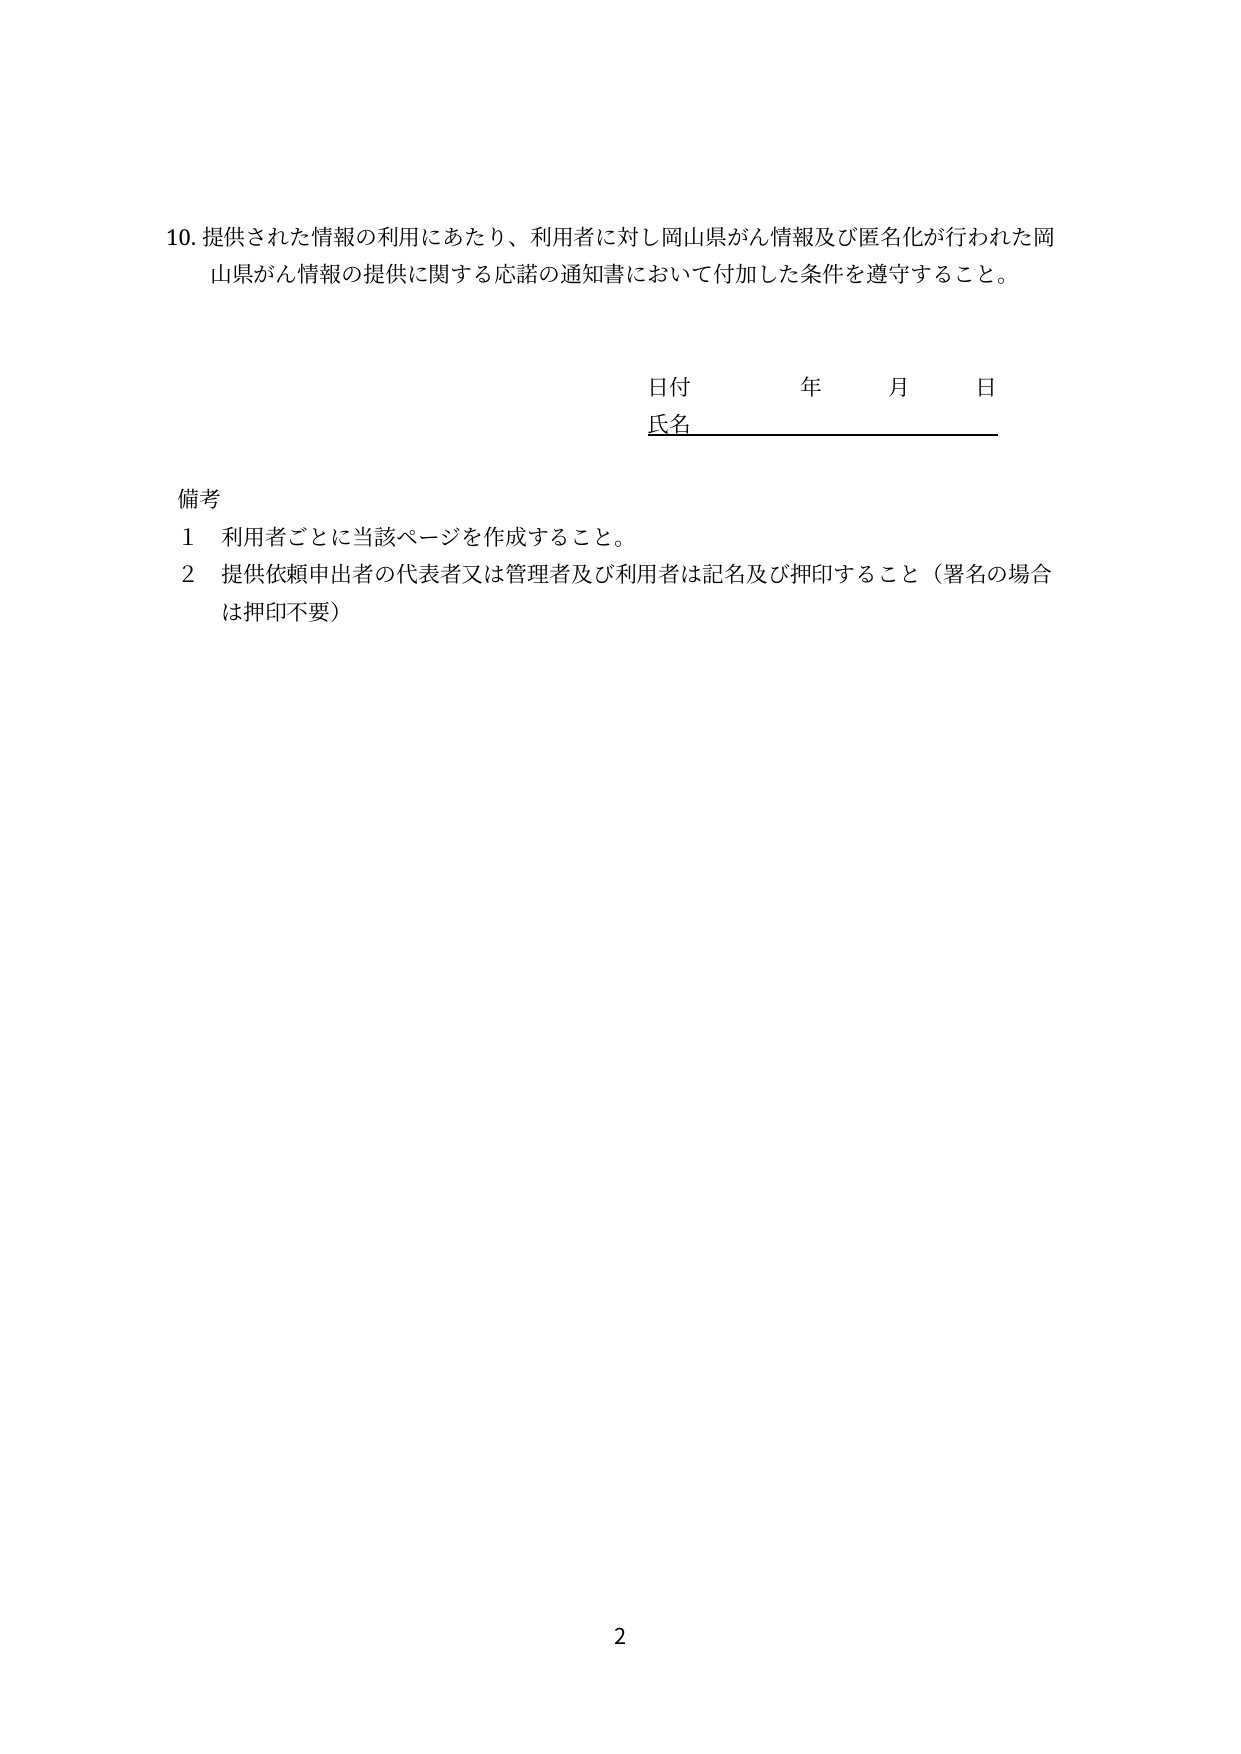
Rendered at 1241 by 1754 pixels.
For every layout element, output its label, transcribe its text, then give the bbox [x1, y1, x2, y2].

text 備考 [177, 479, 1063, 517]
text ２ 提供依頼申出者の代表者又は管理者及び利用者は記名及び押印すること（署名の場合は押印不要） [177, 554, 1063, 629]
text １ 利用者ごとに当該ページを作成すること。 [177, 517, 1063, 554]
text 氏名 [177, 404, 997, 442]
text 日付 年 月 日 [177, 367, 997, 404]
text 10. 提供された情報の利用にあたり、利用者に対し岡山県がん情報及び匿名化が行われた岡山県がん情報の提供に関する応諾の通知書において付加した条件を遵守すること。 [166, 217, 1063, 292]
